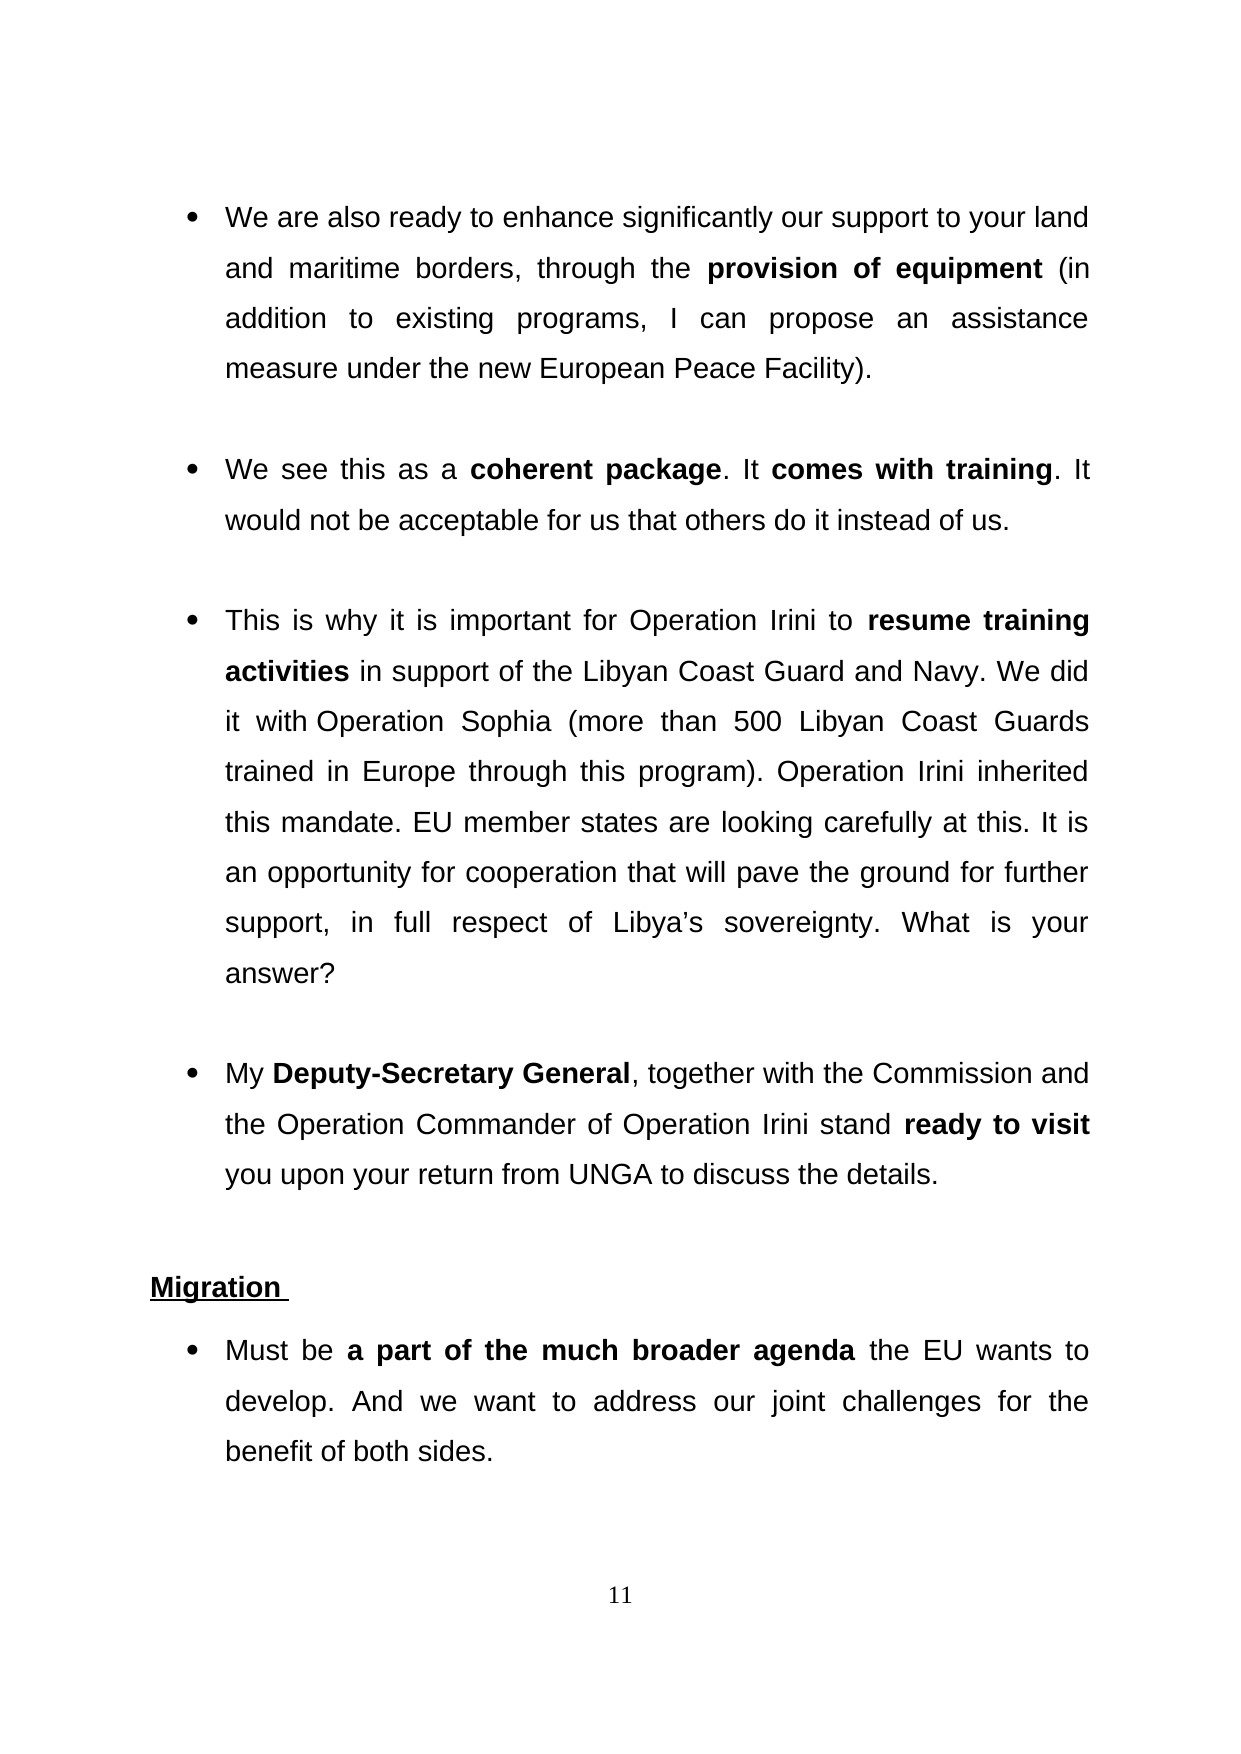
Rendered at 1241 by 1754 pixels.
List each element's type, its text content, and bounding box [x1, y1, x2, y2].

list My Deputy-Secretary General, together with the Commission and the Operation Commander of Operation Irini stand ready to visit you upon your return from UNGA to discuss the details. [187, 1056, 1090, 1191]
text Migration [150, 1270, 1090, 1304]
list This is why it is important for Operation Irini to resume training activities in support of the Libyan Coast Guard and Navy. We did it with Operation Sophia (more than 500 Libyan Coast Guards trained in Europe through this program). Operation Irini inherited this mandate. EU member states are looking carefully at this. It is an opportunity for cooperation that will pave the ground for further support, in full respect of Libya’s sovereignty. What is your answer? [187, 603, 1090, 989]
list We are also ready to enhance significantly our support to your land and maritime borders, through the provision of equipment (in addition to existing programs, I can propose an assistance measure under the new European Peace Facility). [187, 200, 1090, 385]
list We see this as a coherent package. It comes with training. It would not be acceptable for us that others do it instead of us. [187, 452, 1090, 536]
list Must be a part of the much broader agenda the EU wants to develop. And we want to address our joint challenges for the benefit of both sides. [187, 1333, 1090, 1467]
